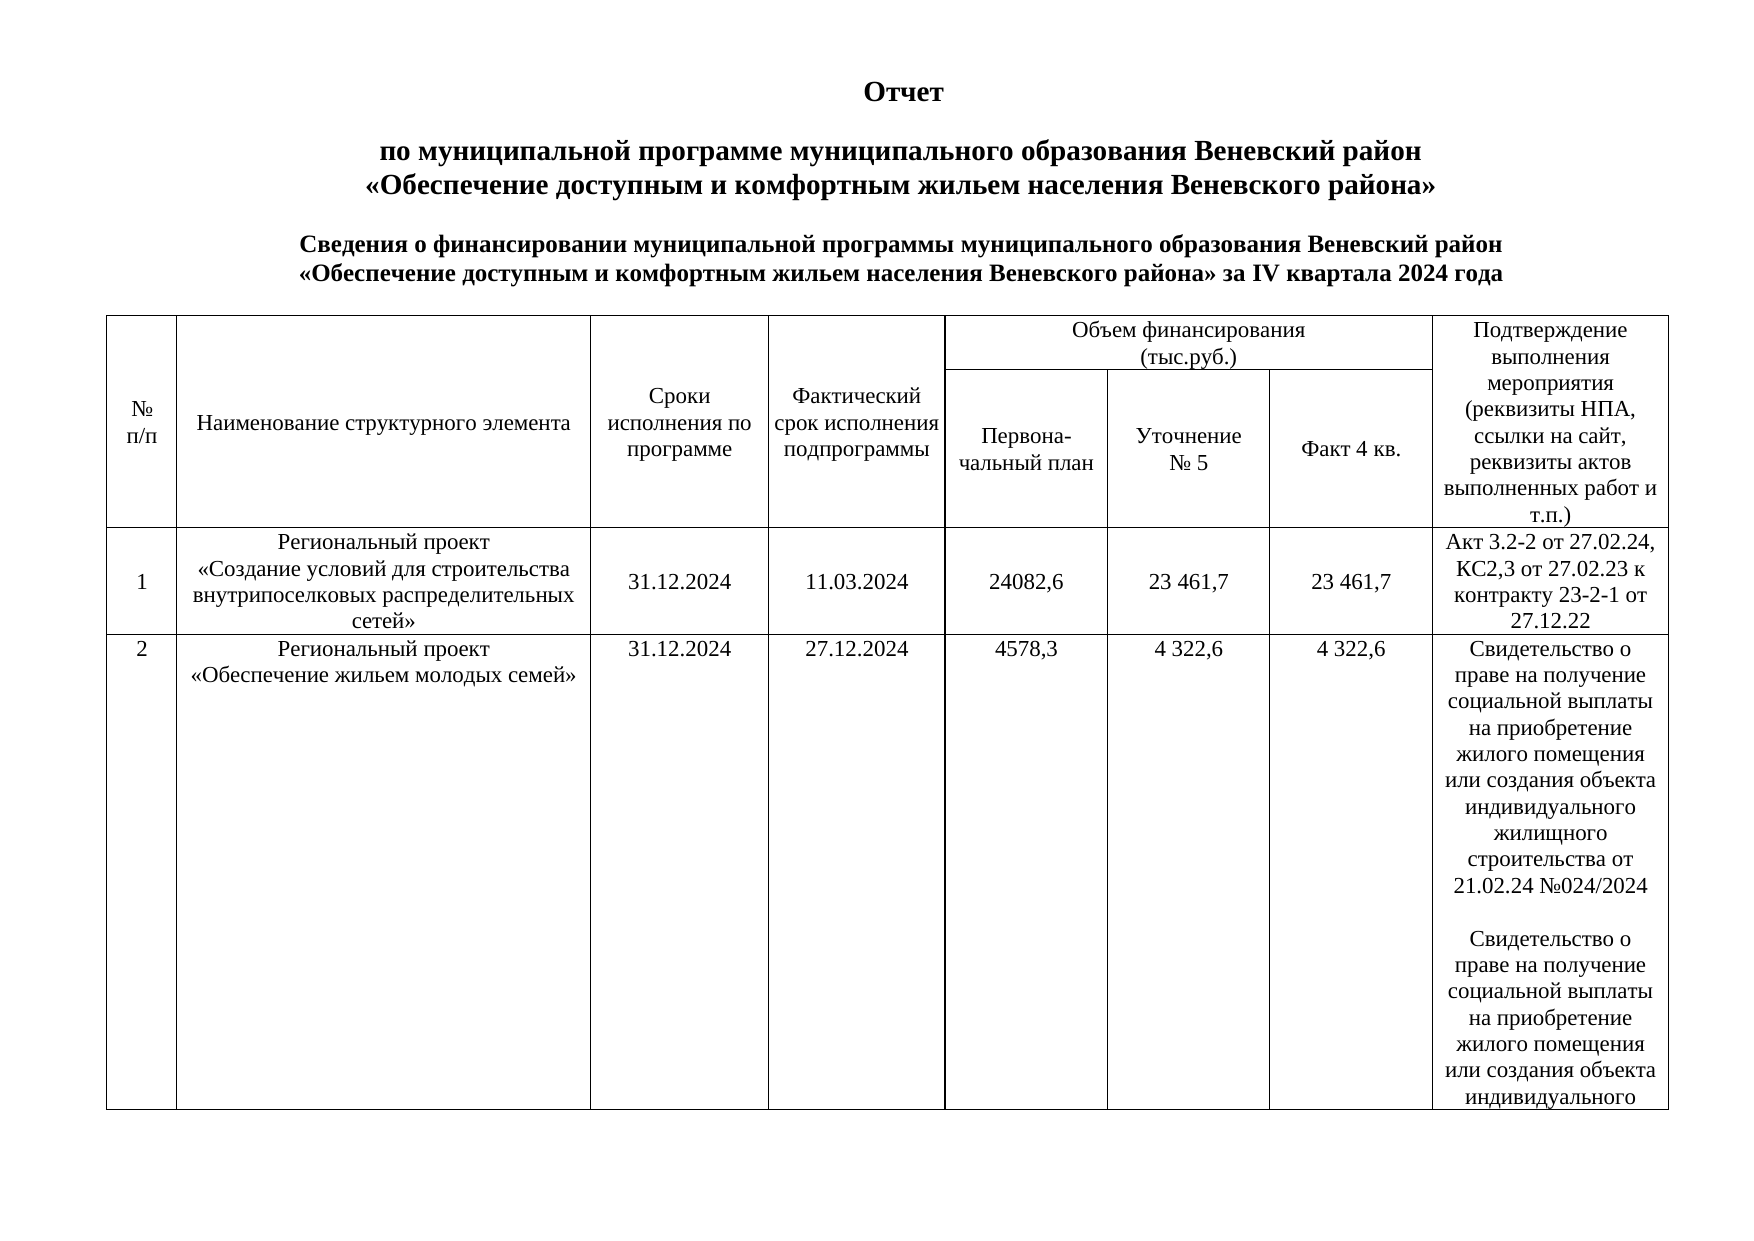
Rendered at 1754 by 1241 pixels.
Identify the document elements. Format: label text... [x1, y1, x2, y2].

text «Обеспечение доступным и комфортным жильем населения Веневского района» [118, 167, 1683, 200]
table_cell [177, 635, 590, 1109]
table_cell 1 [107, 528, 176, 634]
table_header Сроки исполнения по программе [591, 316, 768, 527]
table_cell 23 461,7 [1108, 528, 1269, 634]
table_cell Факт 4 кв. [1270, 370, 1432, 527]
table_cell 4 322,6 [1108, 635, 1269, 1109]
table_header Подтверждение выполнения мероприятия (реквизиты НПА, ссылки на сайт, реквизиты актов выполненных работ и т.п.) [1433, 316, 1668, 527]
text Отчет [118, 74, 1683, 107]
table_cell 24082,6 [946, 528, 1107, 634]
table_header Фактический срок исполнения подпрограммы [769, 316, 944, 527]
table_header Объем финансирования (тыс.руб.) [946, 316, 1432, 369]
table_cell 4578,3 [946, 635, 1107, 1109]
table_cell 23 461,7 [1270, 528, 1432, 634]
table_cell Первона-чальный план [946, 370, 1107, 527]
table_header Наименование структурного элемента [177, 316, 590, 527]
text Сведения о финансировании муниципальной программы муниципального образования Веневский район [118, 229, 1683, 258]
table_cell 31.12.2024 [591, 635, 768, 1109]
table_header № п/п [107, 316, 176, 527]
table_cell 31.12.2024 [591, 528, 768, 634]
table_cell Акт 3.2-2 от 27.02.24, КС2,3 от 27.02.23 к контракту 23-2-1 от 27.12.22 [1433, 528, 1668, 634]
table_cell 27.12.2024 [769, 635, 944, 1109]
text «Обеспечение доступным и комфортным жильем населения Веневского района» за IV квартала 2024 года [118, 258, 1683, 287]
text по муниципальной программе муниципального образования Веневский район [118, 133, 1683, 167]
table_cell 4 322,6 [1270, 635, 1432, 1109]
table_cell Региональный проект «Создание условий для строительства внутрипоселковых распределительных сетей» [177, 528, 590, 634]
table_cell Уточнение № 5 [1108, 370, 1269, 527]
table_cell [1433, 635, 1668, 1109]
table_cell 11.03.2024 [769, 528, 944, 634]
table_cell 2 [107, 635, 176, 1109]
